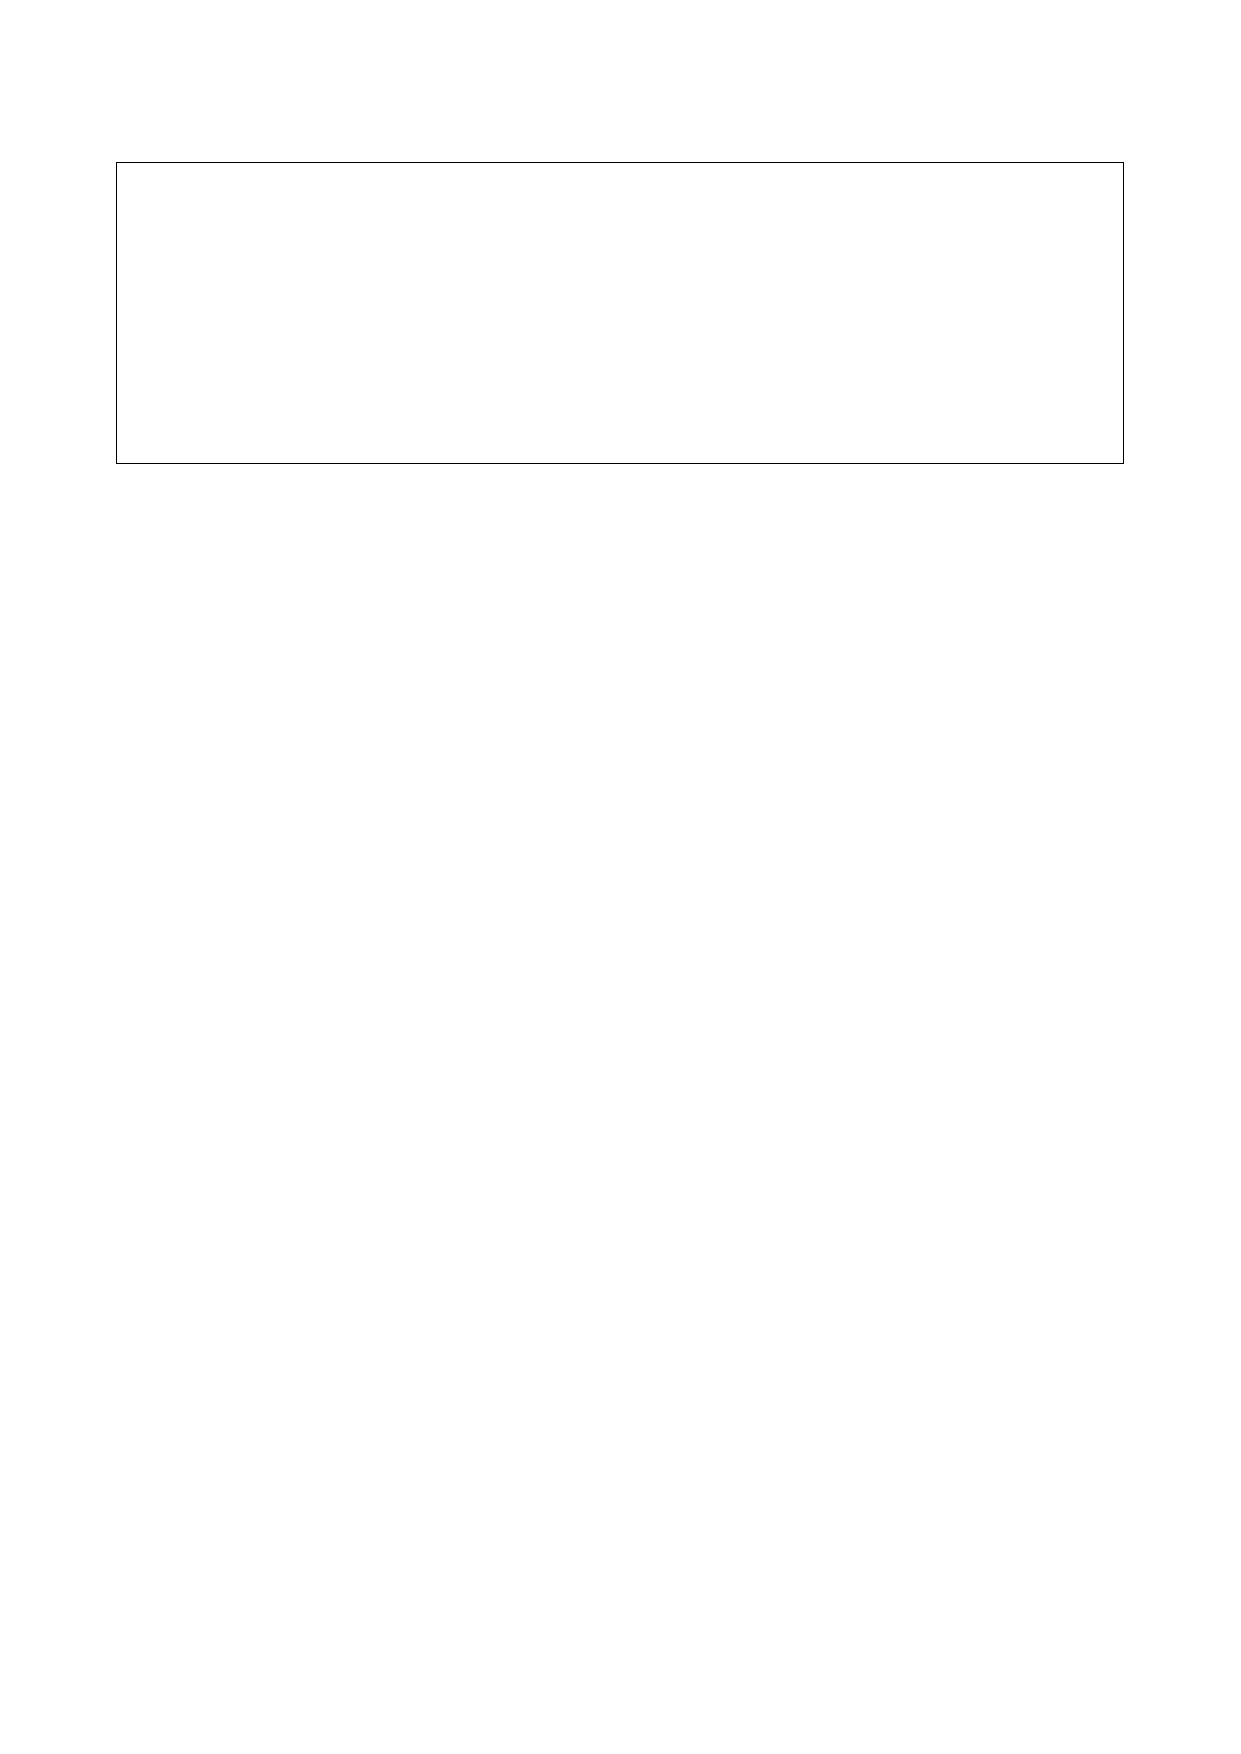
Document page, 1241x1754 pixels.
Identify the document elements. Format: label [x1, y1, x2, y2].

table_cell [117, 163, 1123, 463]
